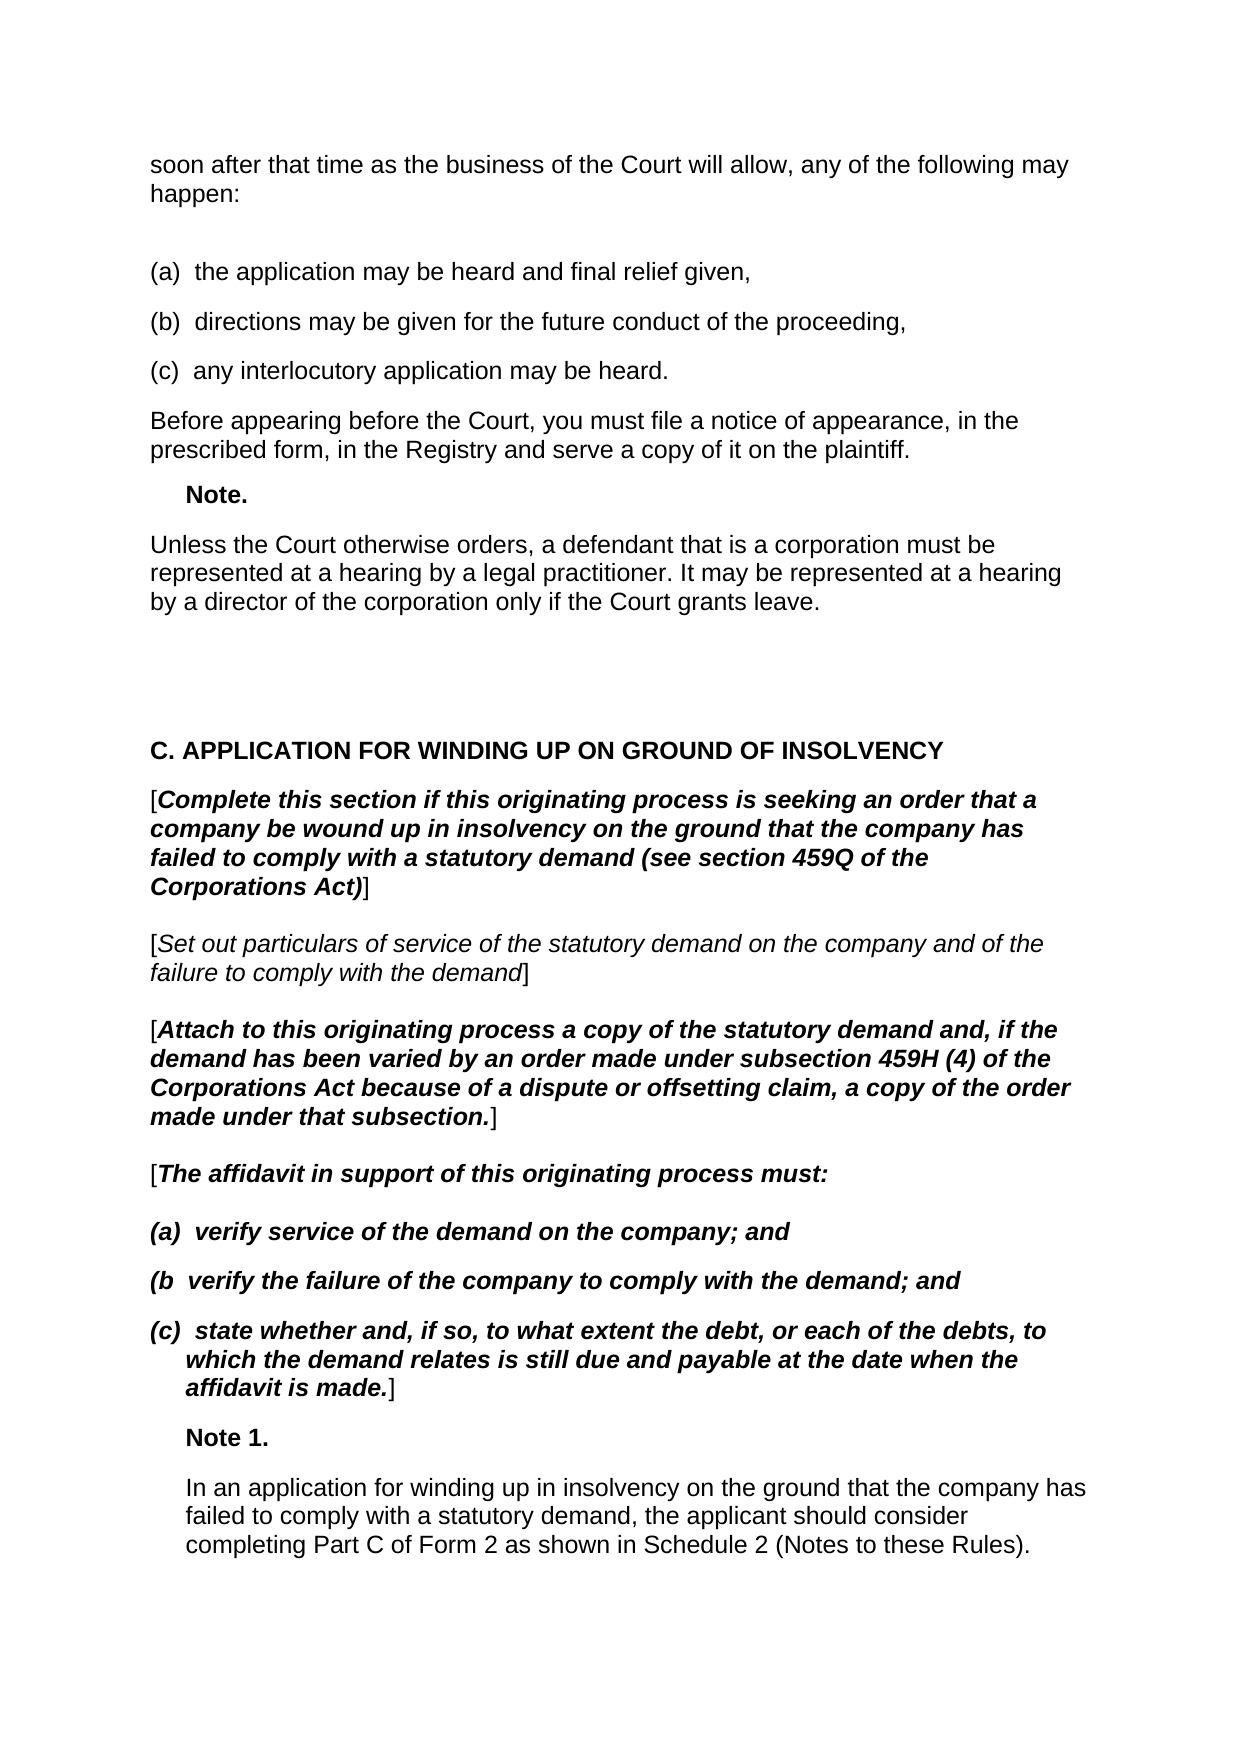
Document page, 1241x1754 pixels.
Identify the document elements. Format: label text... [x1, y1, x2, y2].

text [150, 150, 1090, 207]
text (b) directions may be given for the future conduct of the proceeding, [150, 307, 1103, 335]
text (c) any interlocutory application may be heard. [150, 356, 1103, 385]
text Note 1. [185, 1423, 1103, 1452]
text (b verify the failure of the company to comply with the demand; and [150, 1266, 1103, 1295]
text In an application for winding up in insolvency on the ground that the company has failed to comply with a statutory demand, the applicant should consider completing Part C of Form 2 as shown in Schedule 2 (Notes to these Rules). [185, 1472, 1103, 1559]
text (a) verify service of the demand on the company; and [150, 1217, 1090, 1245]
text Note. [185, 480, 1103, 509]
text C. APPLICATION FOR WINDING UP ON GROUND OF INSOLVENCY [150, 736, 1103, 764]
text Before appearing before the Court, you must file a notice of appearance, in the prescribed form, in the Registry and serve a copy of it on the plaintiff. [150, 406, 1103, 463]
text (a) the application may be heard and final relief given, [150, 257, 1103, 286]
text [Set out particulars of service of the statutory demand on the company and of the failure to comply with the demand] [150, 929, 1090, 987]
text [Complete this section if this originating process is seeking an order that a company be wound up in insolvency on the ground that the company has failed to comply with a statutory demand (see section 459Q of the Corporations Act)] [150, 785, 1103, 900]
text [Attach to this originating process a copy of the statutory demand and, if the demand has been varied by an order made under subsection 459H (4) of the Corporations Act because of a dispute or offsetting claim, a copy of the order made under that subsection.] [150, 1015, 1090, 1130]
text (c) state whether and, if so, to what extent the debt, or each of the debts, to which the demand relates is still due and payable at the date when the affidavit is made.] [150, 1316, 1103, 1402]
text [The affidavit in support of this originating process must: [150, 1159, 1090, 1188]
text Unless the Court otherwise orders, a defendant that is a corporation must be represented at a hearing by a legal practitioner. It may be represented at a hearing by a director of the corporation only if the Court grants leave. [150, 529, 1103, 616]
